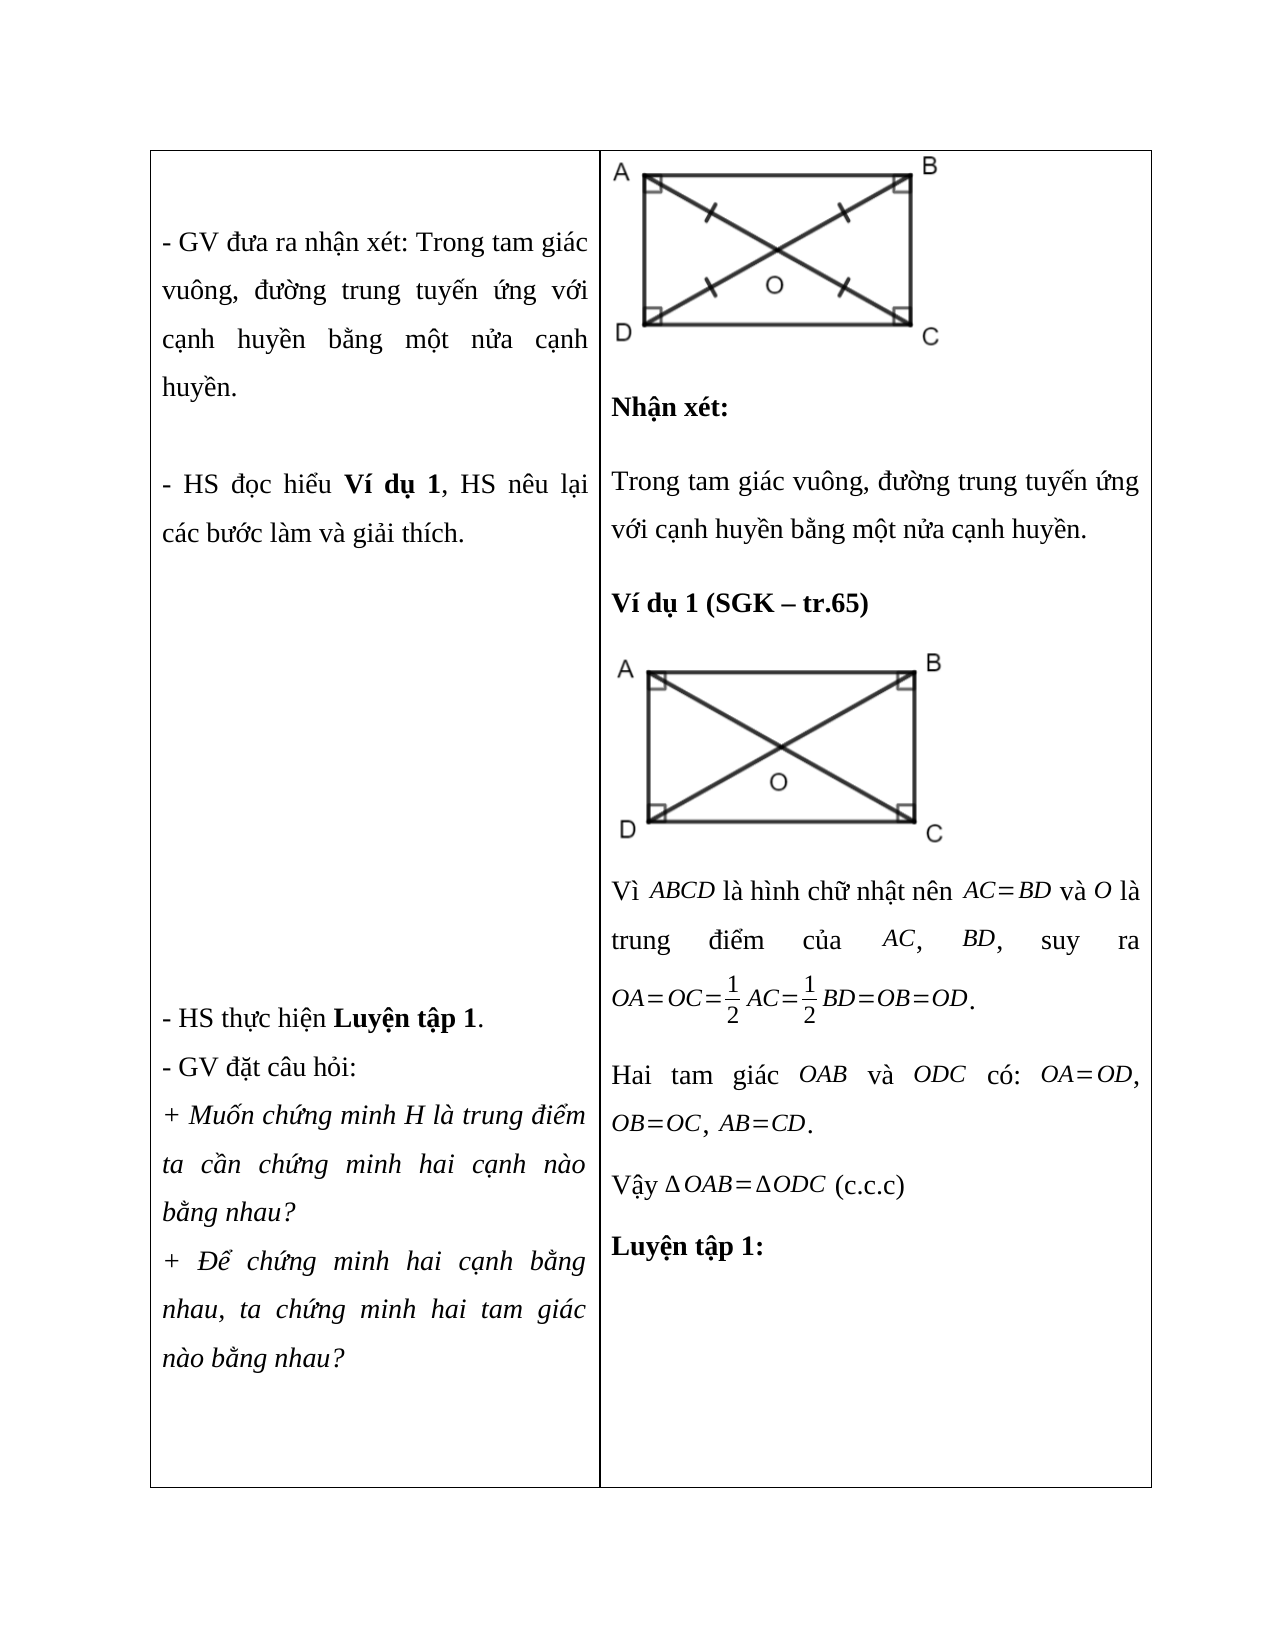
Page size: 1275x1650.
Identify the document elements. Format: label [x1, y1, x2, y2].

table_cell [151, 151, 599, 1487]
picture [611, 646, 952, 848]
picture [611, 151, 944, 351]
table_cell [601, 151, 1151, 1487]
